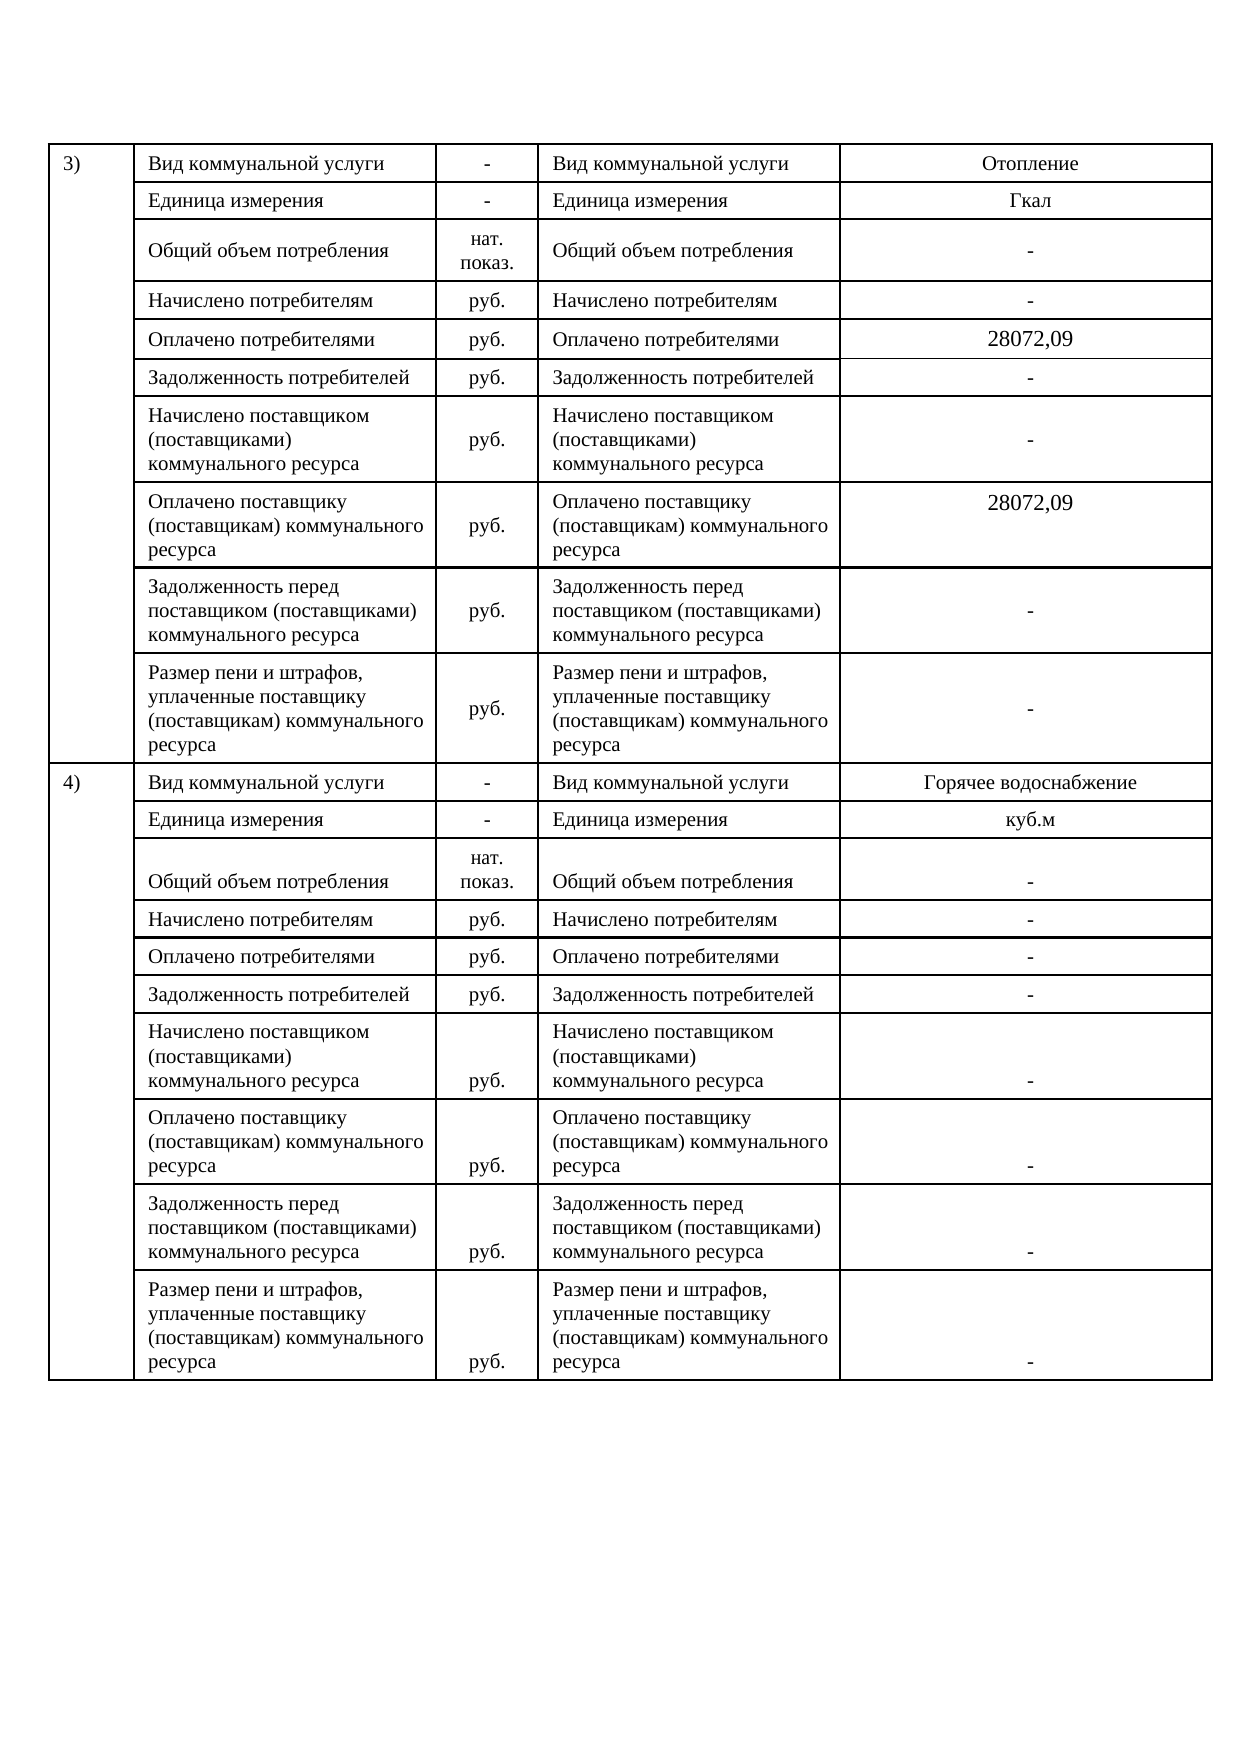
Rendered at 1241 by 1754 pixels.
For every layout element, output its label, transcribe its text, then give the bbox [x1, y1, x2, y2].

table_cell 28072,09 [841, 320, 1211, 357]
table_cell Оплачено потребителями [135, 320, 435, 357]
table_cell Задолженность перед поставщиком (поставщиками) коммунального ресурса [539, 569, 839, 652]
table_cell руб. [437, 976, 537, 1012]
table_cell Начислено потребителям [135, 282, 435, 317]
table_cell руб. [437, 483, 537, 566]
table_cell - [841, 569, 1211, 652]
table_cell - [841, 839, 1211, 899]
table_cell Задолженность перед поставщиком (поставщиками) коммунального ресурса [539, 1185, 839, 1269]
table_cell - [437, 802, 537, 837]
table_cell руб. [437, 1100, 537, 1183]
table_cell Горячее водоснабжение [841, 764, 1211, 799]
table_cell - [841, 939, 1211, 974]
table_cell Оплачено поставщику (поставщикам) коммунального ресурса [135, 1100, 435, 1183]
table_cell Размер пени и штрафов, уплаченные поставщику (поставщикам) коммунального ресурса [539, 654, 839, 762]
table_cell Общий объем потребления [135, 839, 435, 899]
table_cell Гкал [841, 183, 1211, 218]
table_cell Начислено поставщиком (поставщиками) коммунального ресурса [135, 397, 435, 481]
table_cell нат. показ. [437, 220, 537, 280]
table_cell - [841, 220, 1211, 280]
table_header Отопление [841, 145, 1211, 181]
table_cell Оплачено потребителями [135, 939, 435, 974]
table_cell Единица измерения [539, 183, 839, 218]
table_cell Вид коммунальной услуги [135, 764, 435, 799]
table_cell Оплачено поставщику (поставщикам) коммунального ресурса [539, 1100, 839, 1183]
table_cell Общий объем потребления [539, 220, 839, 280]
table_cell Размер пени и штрафов, уплаченные поставщику (поставщикам) коммунального ресурса [135, 1271, 435, 1379]
table_cell Задолженность потребителей [539, 360, 839, 395]
table_cell - [841, 1100, 1211, 1183]
table_cell Размер пени и штрафов, уплаченные поставщику (поставщикам) коммунального ресурса [135, 654, 435, 762]
table_cell - [841, 397, 1211, 481]
table_cell Задолженность потребителей [135, 976, 435, 1012]
table_header Вид коммунальной услуги [135, 145, 435, 181]
table_cell - [437, 764, 537, 799]
table_cell - [841, 976, 1211, 1012]
table_cell Единица измерения [135, 802, 435, 837]
table_cell Оплачено потребителями [539, 320, 839, 357]
table_cell - [841, 654, 1211, 762]
table_cell Единица измерения [135, 183, 435, 218]
table_cell Начислено потребителям [539, 282, 839, 317]
table_cell Общий объем потребления [135, 220, 435, 280]
table_cell руб. [437, 654, 537, 762]
table_header Вид коммунальной услуги [539, 145, 839, 181]
table_cell руб. [437, 397, 537, 481]
table_cell Задолженность потребителей [539, 976, 839, 1012]
table_cell Общий объем потребления [539, 839, 839, 899]
table_cell - [841, 359, 1211, 395]
table_cell 28072,09 [841, 483, 1211, 566]
table_cell - [841, 1185, 1211, 1269]
table_cell - [841, 282, 1211, 317]
table_cell руб. [437, 282, 537, 317]
table_cell Начислено поставщиком (поставщиками) коммунального ресурса [539, 397, 839, 481]
table_cell Размер пени и штрафов, уплаченные поставщику (поставщикам) коммунального ресурса [539, 1271, 839, 1379]
table_cell Начислено поставщиком (поставщиками) коммунального ресурса [539, 1014, 839, 1097]
table_cell руб. [437, 901, 537, 936]
table_header 3) [50, 145, 133, 762]
table_cell куб.м [841, 802, 1211, 837]
table_cell Оплачено поставщику (поставщикам) коммунального ресурса [539, 483, 839, 566]
table_cell 4) [50, 764, 133, 1379]
table_cell Вид коммунальной услуги [539, 764, 839, 799]
table_cell руб. [437, 1014, 537, 1097]
table_cell Начислено потребителям [539, 901, 839, 936]
table_cell Начислено поставщиком (поставщиками) коммунального ресурса [135, 1014, 435, 1097]
table_cell Единица измерения [539, 802, 839, 837]
table_cell Оплачено потребителями [539, 939, 839, 974]
table_cell Задолженность перед поставщиком (поставщиками) коммунального ресурса [135, 569, 435, 652]
table_cell Начислено потребителям [135, 901, 435, 936]
table_cell - [841, 1271, 1211, 1379]
table_cell руб. [437, 939, 537, 974]
table_cell руб. [437, 360, 537, 395]
table_cell Задолженность перед поставщиком (поставщиками) коммунального ресурса [135, 1185, 435, 1269]
table_cell руб. [437, 569, 537, 652]
table_cell руб. [437, 1185, 537, 1269]
table_cell - [841, 1014, 1211, 1097]
table_cell руб. [437, 1271, 537, 1379]
table_cell руб. [437, 320, 537, 357]
table_cell - [437, 183, 537, 218]
table_cell Оплачено поставщику (поставщикам) коммунального ресурса [135, 483, 435, 566]
table_header - [437, 145, 537, 181]
table_cell Задолженность потребителей [135, 360, 435, 395]
table_cell - [841, 901, 1211, 936]
table_cell нат. показ. [437, 839, 537, 899]
